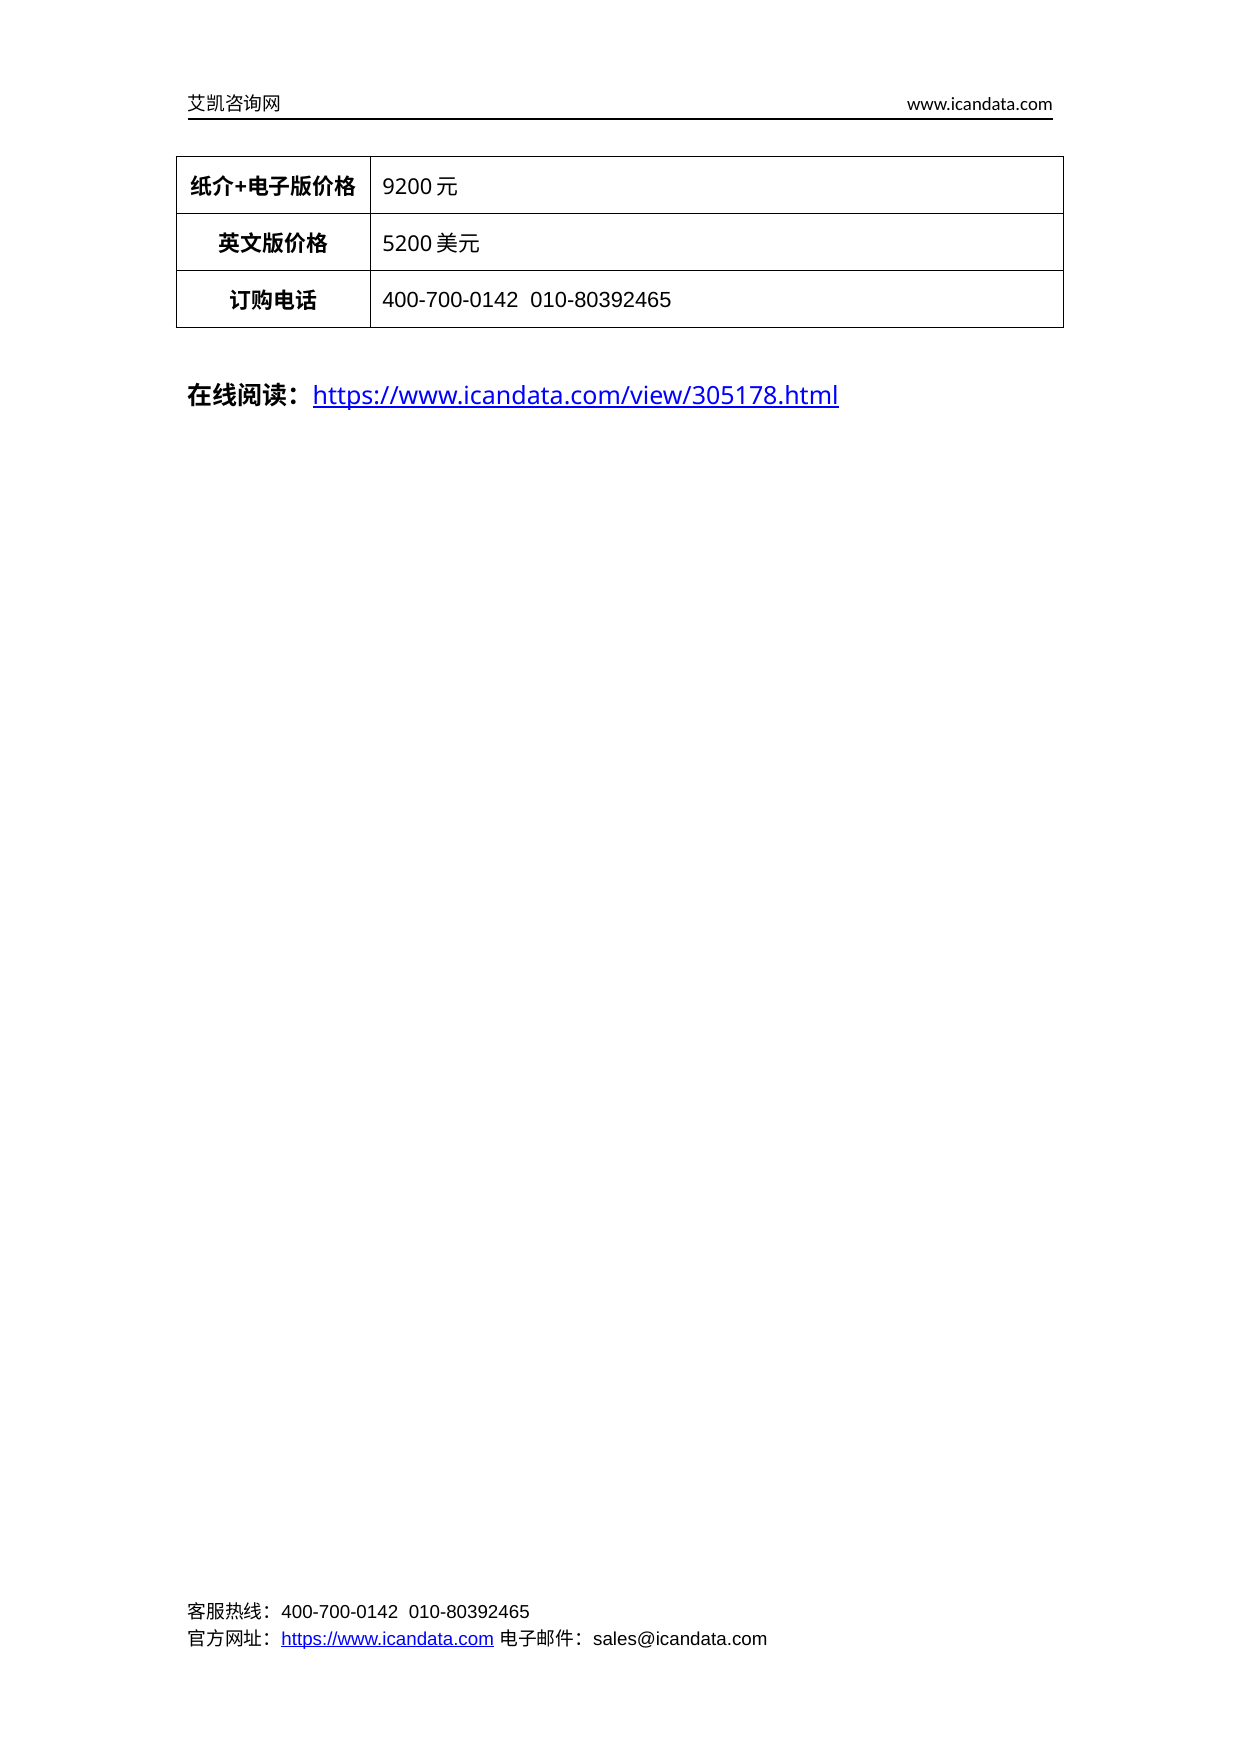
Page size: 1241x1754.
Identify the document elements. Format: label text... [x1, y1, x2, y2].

table_cell 订购电话 [177, 271, 370, 327]
table_cell 5200美元 [371, 214, 1063, 270]
text 在线阅读：https://www.icandata.com/view/305178.html [187, 361, 1053, 426]
table_cell 9200元 [371, 157, 1063, 213]
table_cell 400-700-0142 010-80392465 [371, 271, 1063, 327]
table_cell 英文版价格 [177, 214, 370, 270]
table_cell 纸介+电子版价格 [177, 157, 370, 213]
